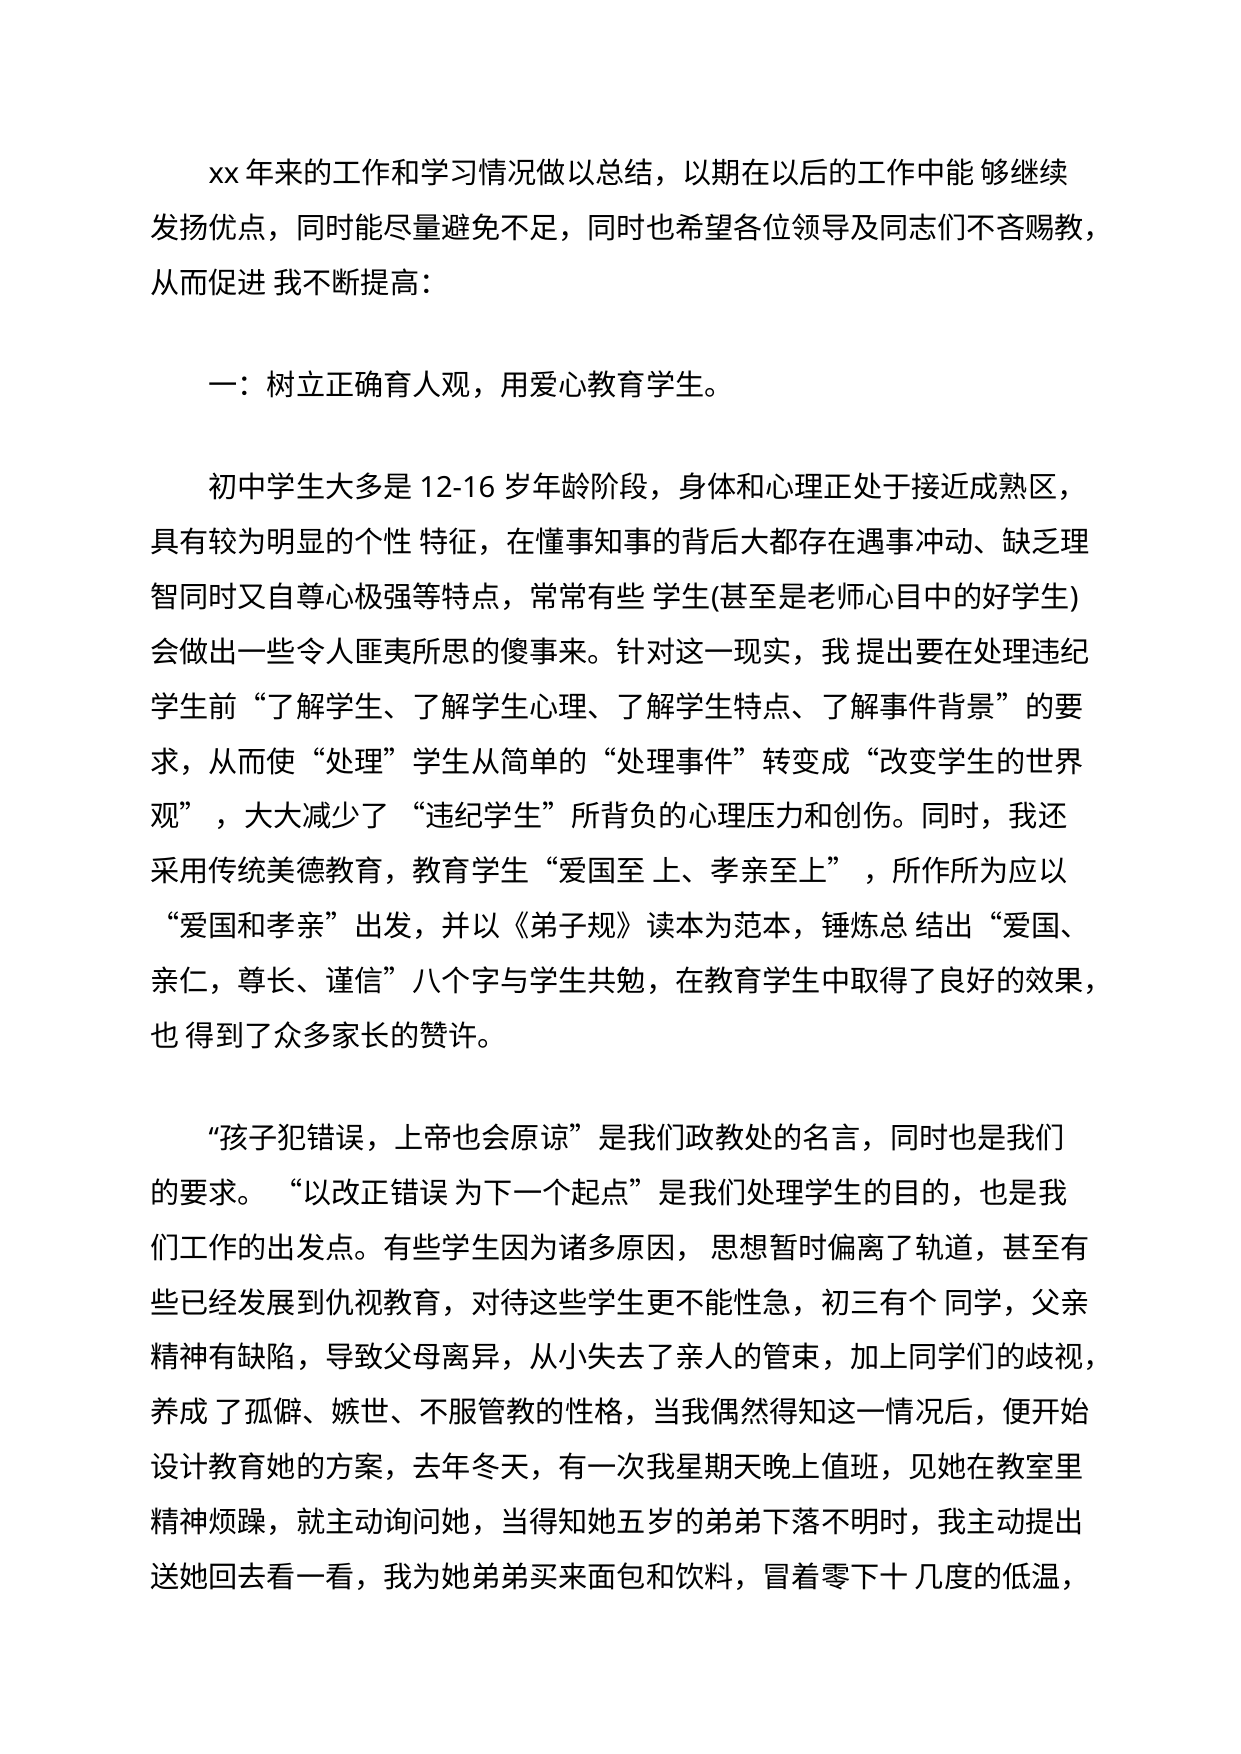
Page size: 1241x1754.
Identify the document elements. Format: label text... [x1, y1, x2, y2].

text 一：树立正确育人观，用爱心教育学生。 [150, 362, 1090, 404]
text xx年来的工作和学习情况做以总结，以期在以后的工作中能 够继续发扬优点，同时能尽量避免不足，同时也希望各位领导及同志们不吝赐教，从而促进 我不断提高： [150, 150, 1090, 302]
text 初中学生大多是 12-16 岁年龄阶段，身体和心理正处于接近成熟区，具有较为明显的个性 特征，在懂事知事的背后大都存在遇事冲动、缺乏理智同时又自尊心极强等特点，常常有些 学生(甚至是老师心目中的好学生)会做出一些令人匪夷所思的傻事来。针对这一现实，我 提出要在处理违纪学生前“了解学生、了解学生心理、了解学生特点、了解事件背景”的要 求，从而使“处理”学生从简单的“处理事件”转变成“改变学生的世界观” ，大大减少了 “违纪学生”所背负的心理压力和创伤。同时，我还采用传统美德教育，教育学生“爱国至 上、孝亲至上” ，所作所为应以“爱国和孝亲”出发，并以《弟子规》读本为范本，锤炼总 结出“爱国、亲仁，尊长、谨信”八个字与学生共勉，在教育学生中取得了良好的效果，也 得到了众多家长的赞许。 [150, 463, 1090, 1055]
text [150, 1114, 1090, 1596]
